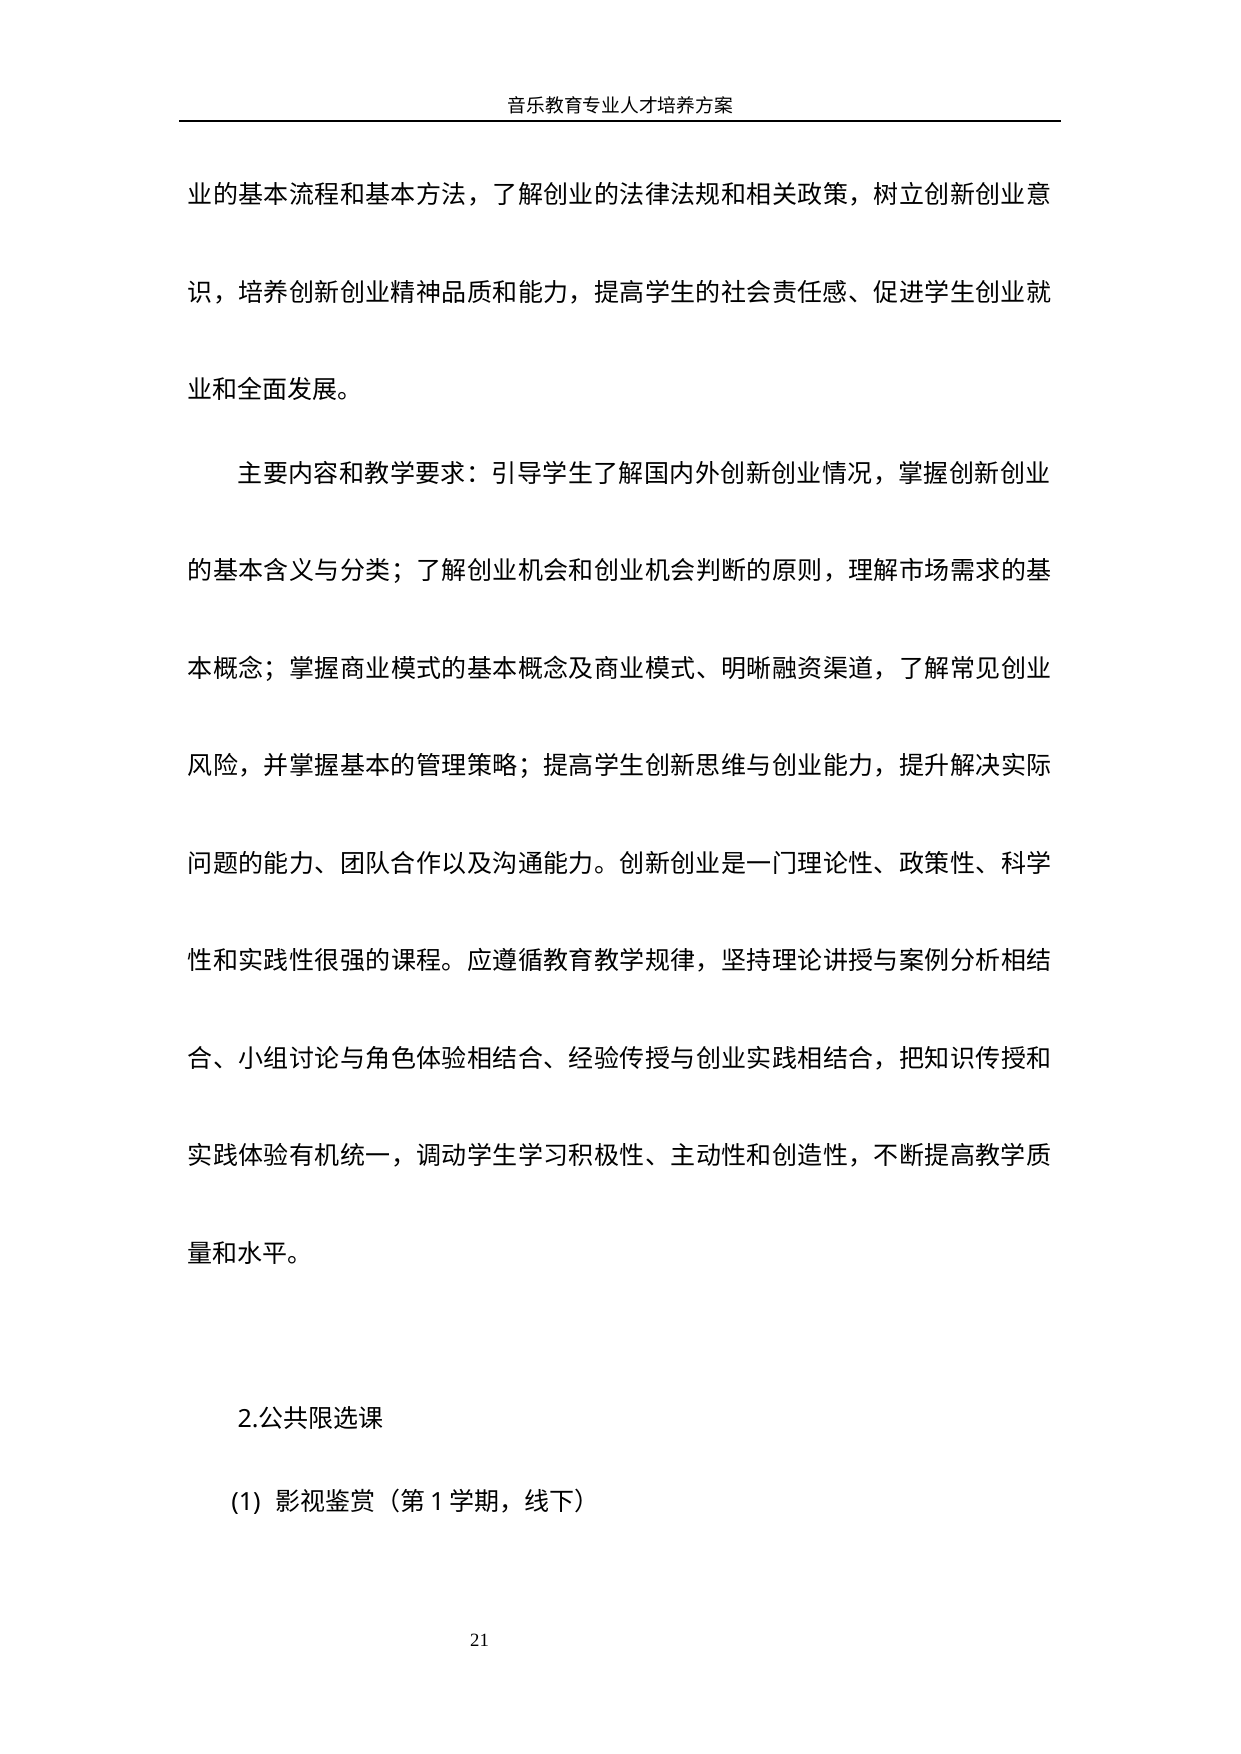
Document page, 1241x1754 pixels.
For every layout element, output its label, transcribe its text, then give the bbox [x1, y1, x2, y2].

text 主要内容和教学要求：引导学生了解国内外创新创业情况，掌握创新创业的基本含义与分类；了解创业机会和创业机会判断的原则，理解市场需求的基本概念；掌握商业模式的基本概念及商业模式、明晰融资渠道，了解常见创业风险，并掌握基本的管理策略；提高学生创新思维与创业能力，提升解决实际问题的能力、团队合作以及沟通能力。创新创业是一门理论性、政策性、科学性和实践性很强的课程。应遵循教育教学规律，坚持理论讲授与案例分析相结合、小组讨论与角色体验相结合、经验传授与创业实践相结合，把知识传授和实践体验有机统一，调动学生学习积极性、主动性和创造性，不断提高教学质量和水平。 [187, 439, 1053, 1284]
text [187, 161, 1053, 421]
list 影视鉴赏（第1学期，线下） [231, 1467, 1053, 1532]
text 2.公共限选课 [187, 1384, 1053, 1449]
